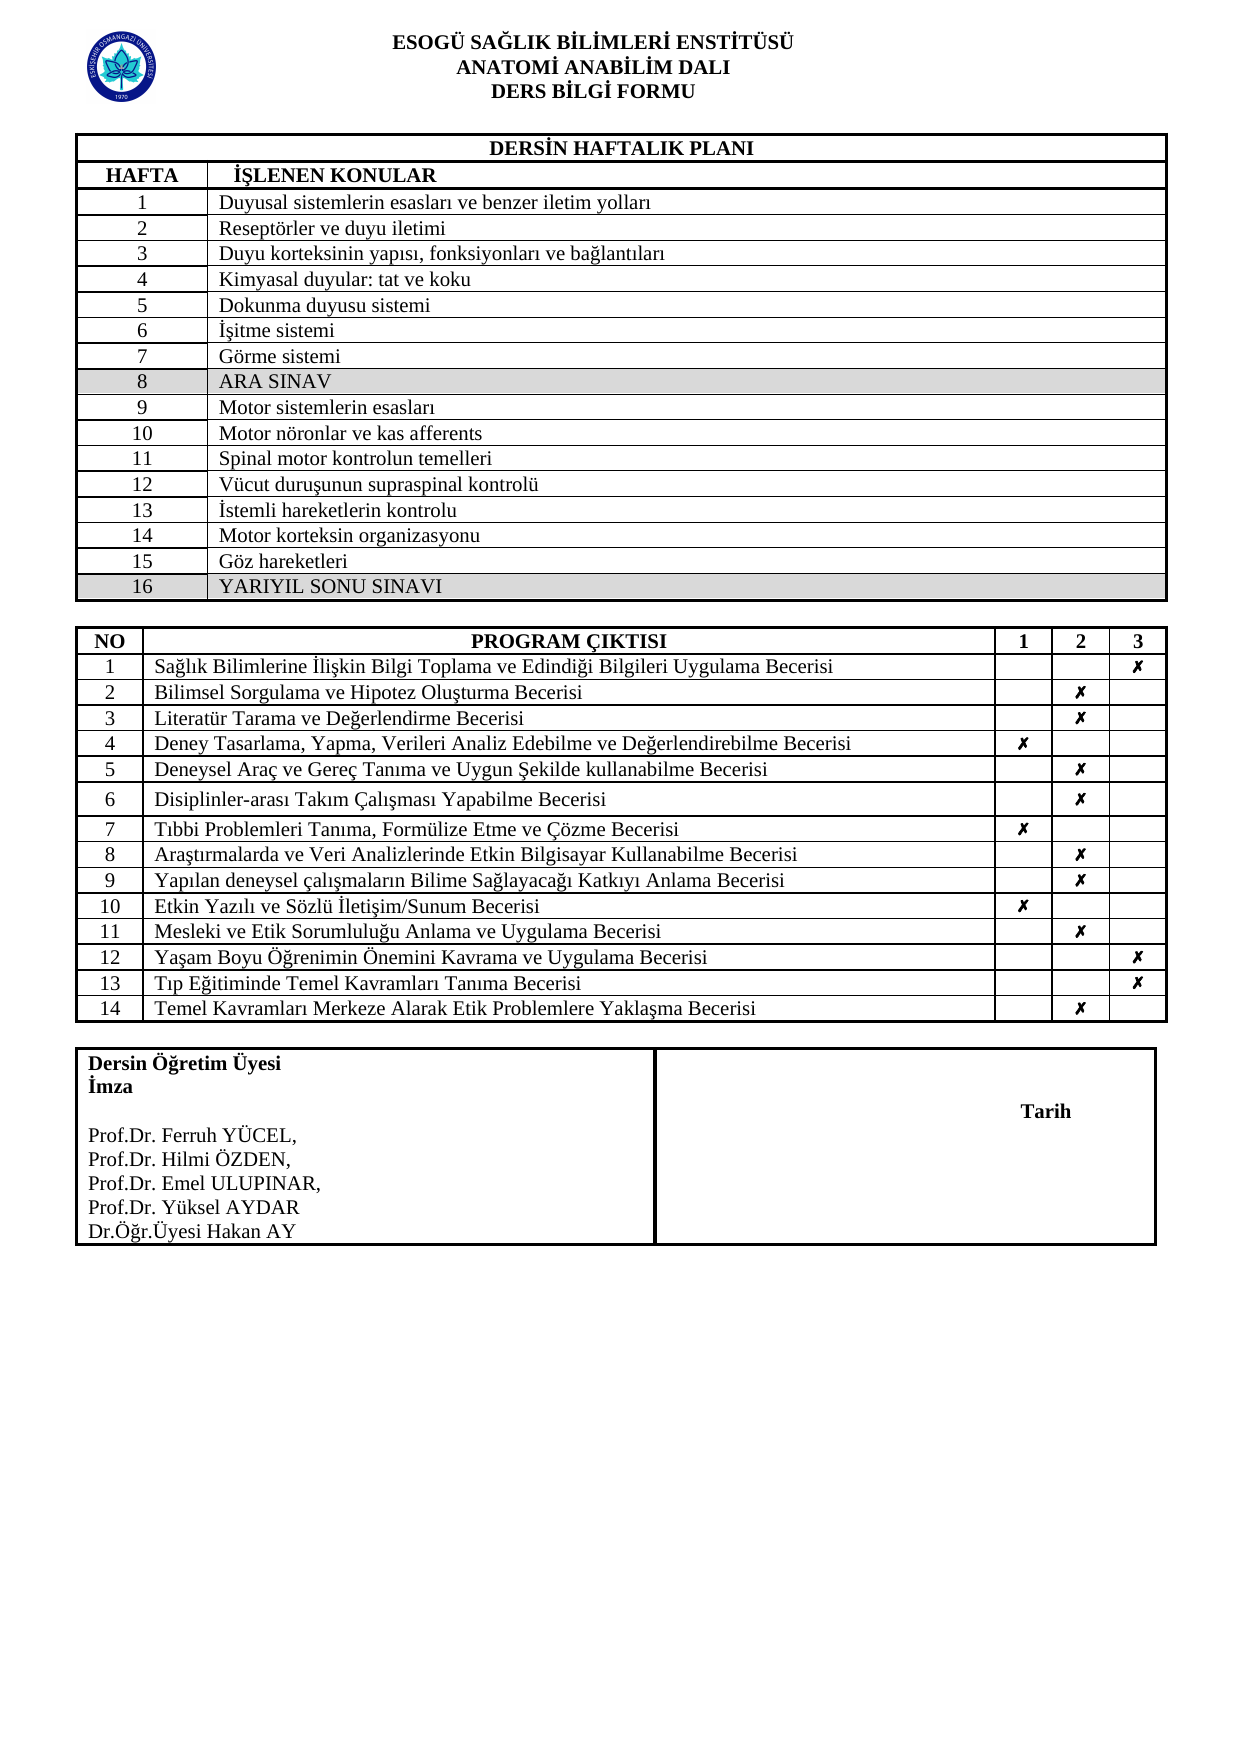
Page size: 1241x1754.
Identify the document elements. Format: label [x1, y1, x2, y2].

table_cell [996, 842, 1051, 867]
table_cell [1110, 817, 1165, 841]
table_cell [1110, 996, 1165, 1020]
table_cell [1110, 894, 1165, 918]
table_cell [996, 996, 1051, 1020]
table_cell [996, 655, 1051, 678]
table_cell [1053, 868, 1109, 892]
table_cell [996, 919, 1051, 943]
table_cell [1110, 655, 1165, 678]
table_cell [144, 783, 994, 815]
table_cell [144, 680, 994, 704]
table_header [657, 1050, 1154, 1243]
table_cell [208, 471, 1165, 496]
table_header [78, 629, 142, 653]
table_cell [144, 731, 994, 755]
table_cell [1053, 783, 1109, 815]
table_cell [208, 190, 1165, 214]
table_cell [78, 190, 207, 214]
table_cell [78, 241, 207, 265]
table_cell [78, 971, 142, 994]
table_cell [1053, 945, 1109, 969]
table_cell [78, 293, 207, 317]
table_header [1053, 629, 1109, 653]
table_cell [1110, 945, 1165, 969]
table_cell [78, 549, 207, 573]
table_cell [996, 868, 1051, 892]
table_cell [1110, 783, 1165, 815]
picture [86, 29, 157, 104]
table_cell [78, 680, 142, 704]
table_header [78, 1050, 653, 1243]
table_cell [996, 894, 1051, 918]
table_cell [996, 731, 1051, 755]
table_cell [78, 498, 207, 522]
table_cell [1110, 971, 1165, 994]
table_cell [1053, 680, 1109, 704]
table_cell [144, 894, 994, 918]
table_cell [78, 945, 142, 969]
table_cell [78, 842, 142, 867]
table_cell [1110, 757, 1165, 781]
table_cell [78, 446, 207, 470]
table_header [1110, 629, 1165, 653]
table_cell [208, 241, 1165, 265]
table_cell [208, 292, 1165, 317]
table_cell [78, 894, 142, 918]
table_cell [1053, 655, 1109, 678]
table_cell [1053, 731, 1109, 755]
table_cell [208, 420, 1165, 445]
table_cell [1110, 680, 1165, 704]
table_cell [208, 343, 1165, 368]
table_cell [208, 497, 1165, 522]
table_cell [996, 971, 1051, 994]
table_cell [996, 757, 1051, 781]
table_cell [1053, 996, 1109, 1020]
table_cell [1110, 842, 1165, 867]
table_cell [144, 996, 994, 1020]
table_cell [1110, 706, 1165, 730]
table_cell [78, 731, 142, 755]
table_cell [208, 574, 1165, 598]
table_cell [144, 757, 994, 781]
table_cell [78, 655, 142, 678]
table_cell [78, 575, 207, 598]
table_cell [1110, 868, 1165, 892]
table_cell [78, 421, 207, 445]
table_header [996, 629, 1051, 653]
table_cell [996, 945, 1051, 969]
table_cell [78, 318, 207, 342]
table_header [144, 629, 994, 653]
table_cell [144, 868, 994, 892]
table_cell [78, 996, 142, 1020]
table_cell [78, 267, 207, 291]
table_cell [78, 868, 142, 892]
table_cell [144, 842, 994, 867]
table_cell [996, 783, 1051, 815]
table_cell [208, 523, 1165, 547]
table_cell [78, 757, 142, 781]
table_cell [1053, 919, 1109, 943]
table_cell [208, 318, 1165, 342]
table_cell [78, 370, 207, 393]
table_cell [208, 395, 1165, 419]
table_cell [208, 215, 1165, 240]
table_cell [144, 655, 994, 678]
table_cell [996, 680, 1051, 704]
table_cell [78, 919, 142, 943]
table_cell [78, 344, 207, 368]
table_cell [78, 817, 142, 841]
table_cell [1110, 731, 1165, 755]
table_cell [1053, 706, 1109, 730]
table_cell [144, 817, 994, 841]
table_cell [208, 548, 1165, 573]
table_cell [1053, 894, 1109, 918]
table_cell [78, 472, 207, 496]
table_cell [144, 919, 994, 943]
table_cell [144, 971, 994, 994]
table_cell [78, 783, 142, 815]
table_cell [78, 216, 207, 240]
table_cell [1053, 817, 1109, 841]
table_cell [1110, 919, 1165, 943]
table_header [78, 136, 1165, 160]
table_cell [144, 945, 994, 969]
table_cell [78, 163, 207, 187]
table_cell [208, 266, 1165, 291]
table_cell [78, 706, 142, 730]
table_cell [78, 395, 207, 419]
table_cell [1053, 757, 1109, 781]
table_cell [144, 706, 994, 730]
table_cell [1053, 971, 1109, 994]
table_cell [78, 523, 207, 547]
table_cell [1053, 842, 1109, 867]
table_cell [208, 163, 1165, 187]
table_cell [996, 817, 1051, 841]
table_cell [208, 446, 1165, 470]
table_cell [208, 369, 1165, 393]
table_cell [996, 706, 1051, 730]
